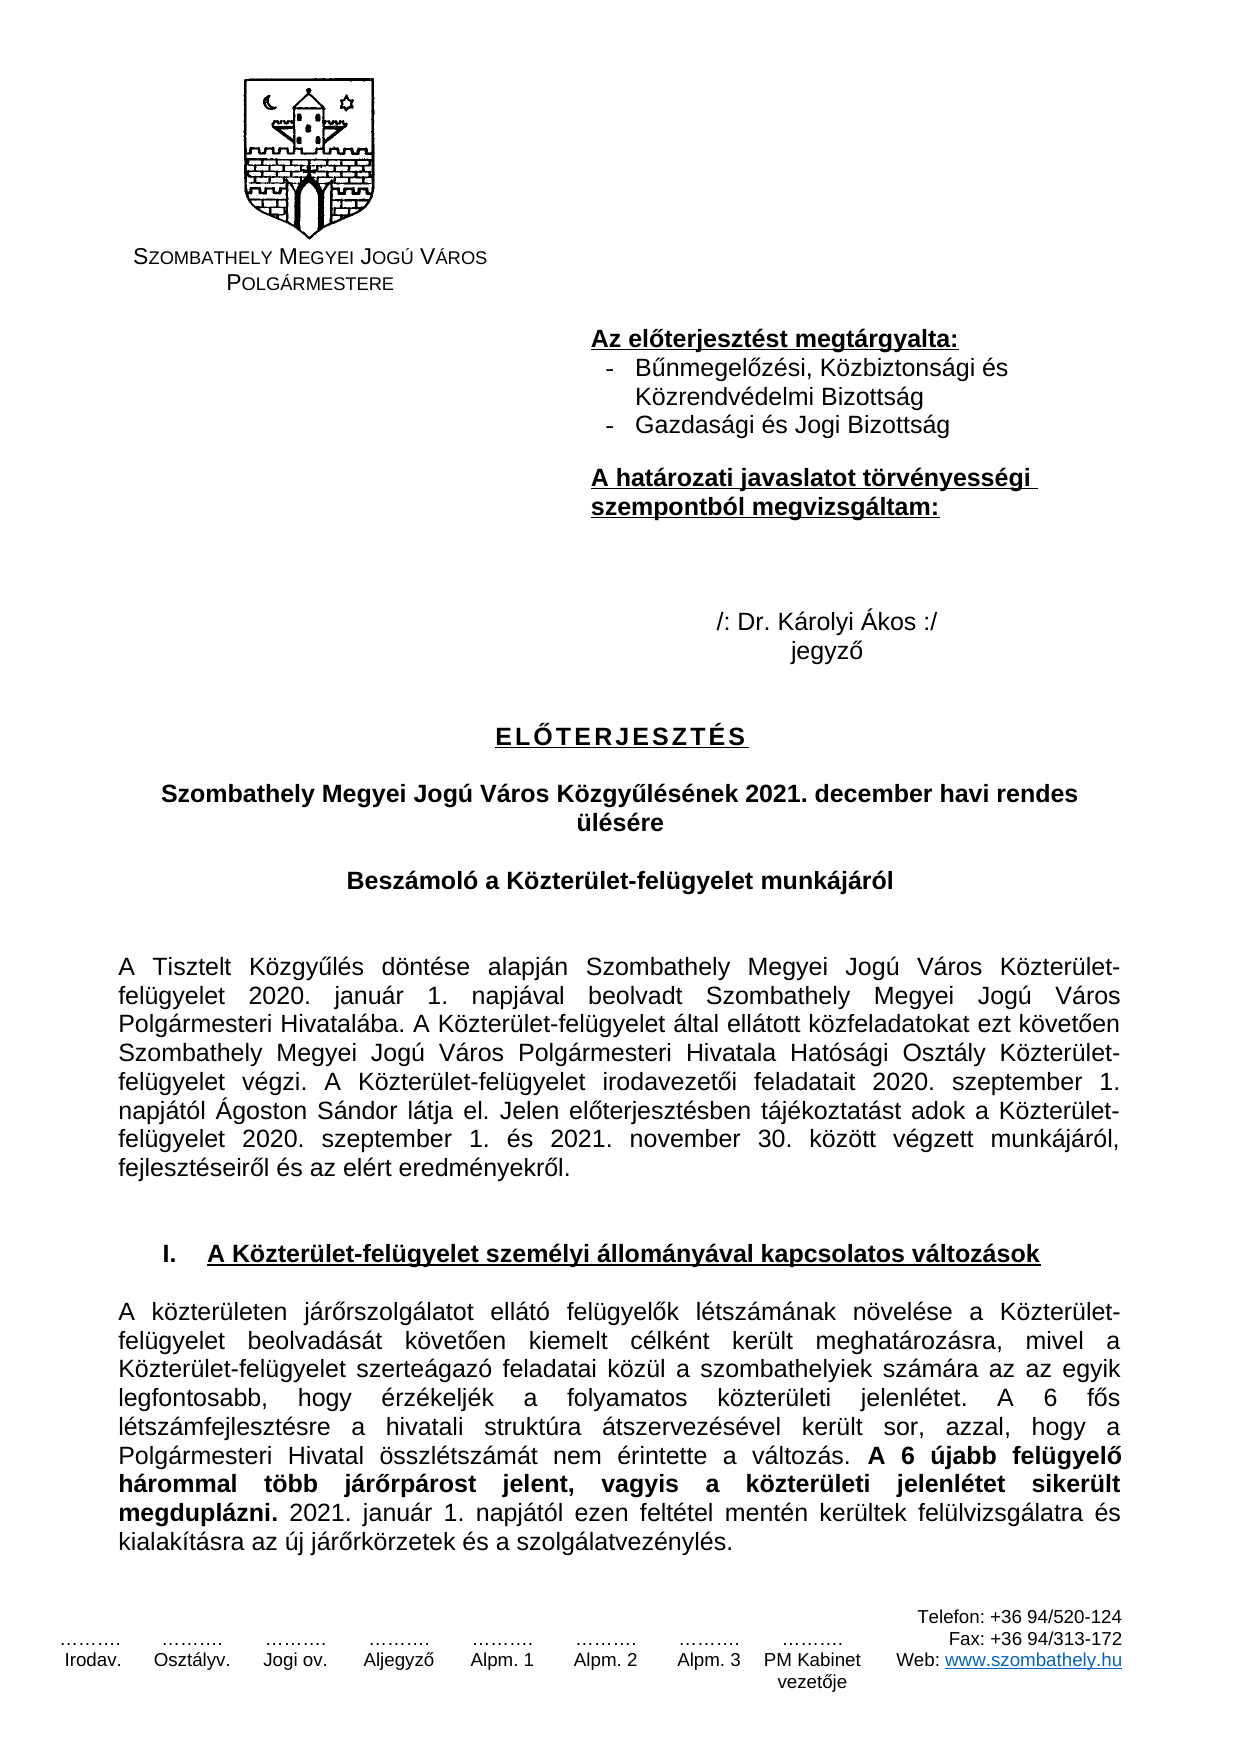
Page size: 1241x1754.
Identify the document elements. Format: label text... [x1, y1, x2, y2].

list A Közterület-felügyelet személyi állományával kapcsolatos változások [162, 1239, 1122, 1268]
picture [239, 73, 381, 243]
text ELŐTERJESZTÉS [118, 722, 1122, 751]
text Beszámoló a Közterület-felügyelet munkájáról [118, 866, 1122, 894]
text A Tisztelt Közgyűlés döntése alapján Szombathely Megyei Jogú Város Közterület-felügyelet 2020. január 1. napjával beolvadt Szombathely Megyei Jogú Város Polgármesteri Hivatalába. A Közterület-felügyelet által ellátott közfeladatokat ezt követően Szombathely Megyei Jogú Város Polgármesteri Hivatala Hatósági Osztály Közterület-felügyelet végzi. A Közterület-felügyelet irodavezetői feladatait 2020. szeptember 1. napjától Ágoston Sándor látja el. Jelen előterjesztésben tájékoztatást adok a Közterület-felügyelet 2020. szeptember 1. és 2021. november 30. között végzett munkájáról, fejlesztéseiről és az elért eredményekről. [118, 952, 1122, 1182]
text Szombathely Megyei Jogú Város Közgyűlésének 2021. december havi rendes ülésére [118, 779, 1122, 837]
text A közterületen járőrszolgálatot ellátó felügyelők létszámának növelése a Közterület-felügyelet beolvadását követően kiemelt célként került meghatározásra, mivel a Közterület-felügyelet szerteágazó feladatai közül a szombathelyiek számára az az egyik legfontosabb, hogy érzékeljék a folyamatos közterületi jelenlétet. A 6 fős létszámfejlesztésre a hivatali struktúra átszervezésével került sor, azzal, hogy a Polgármesteri Hivatal összlétszámát nem érintette a változás. A 6 újabb felügyelő hárommal több járőrpárost jelent, vagyis a közterületi jelenlétet sikerült megduplázni. 2021. január 1. napjától ezen feltétel mentén kerültek felülvizsgálatra és kialakításra az új járőrkörzetek és a szolgálatvezénylés. [118, 1297, 1122, 1556]
